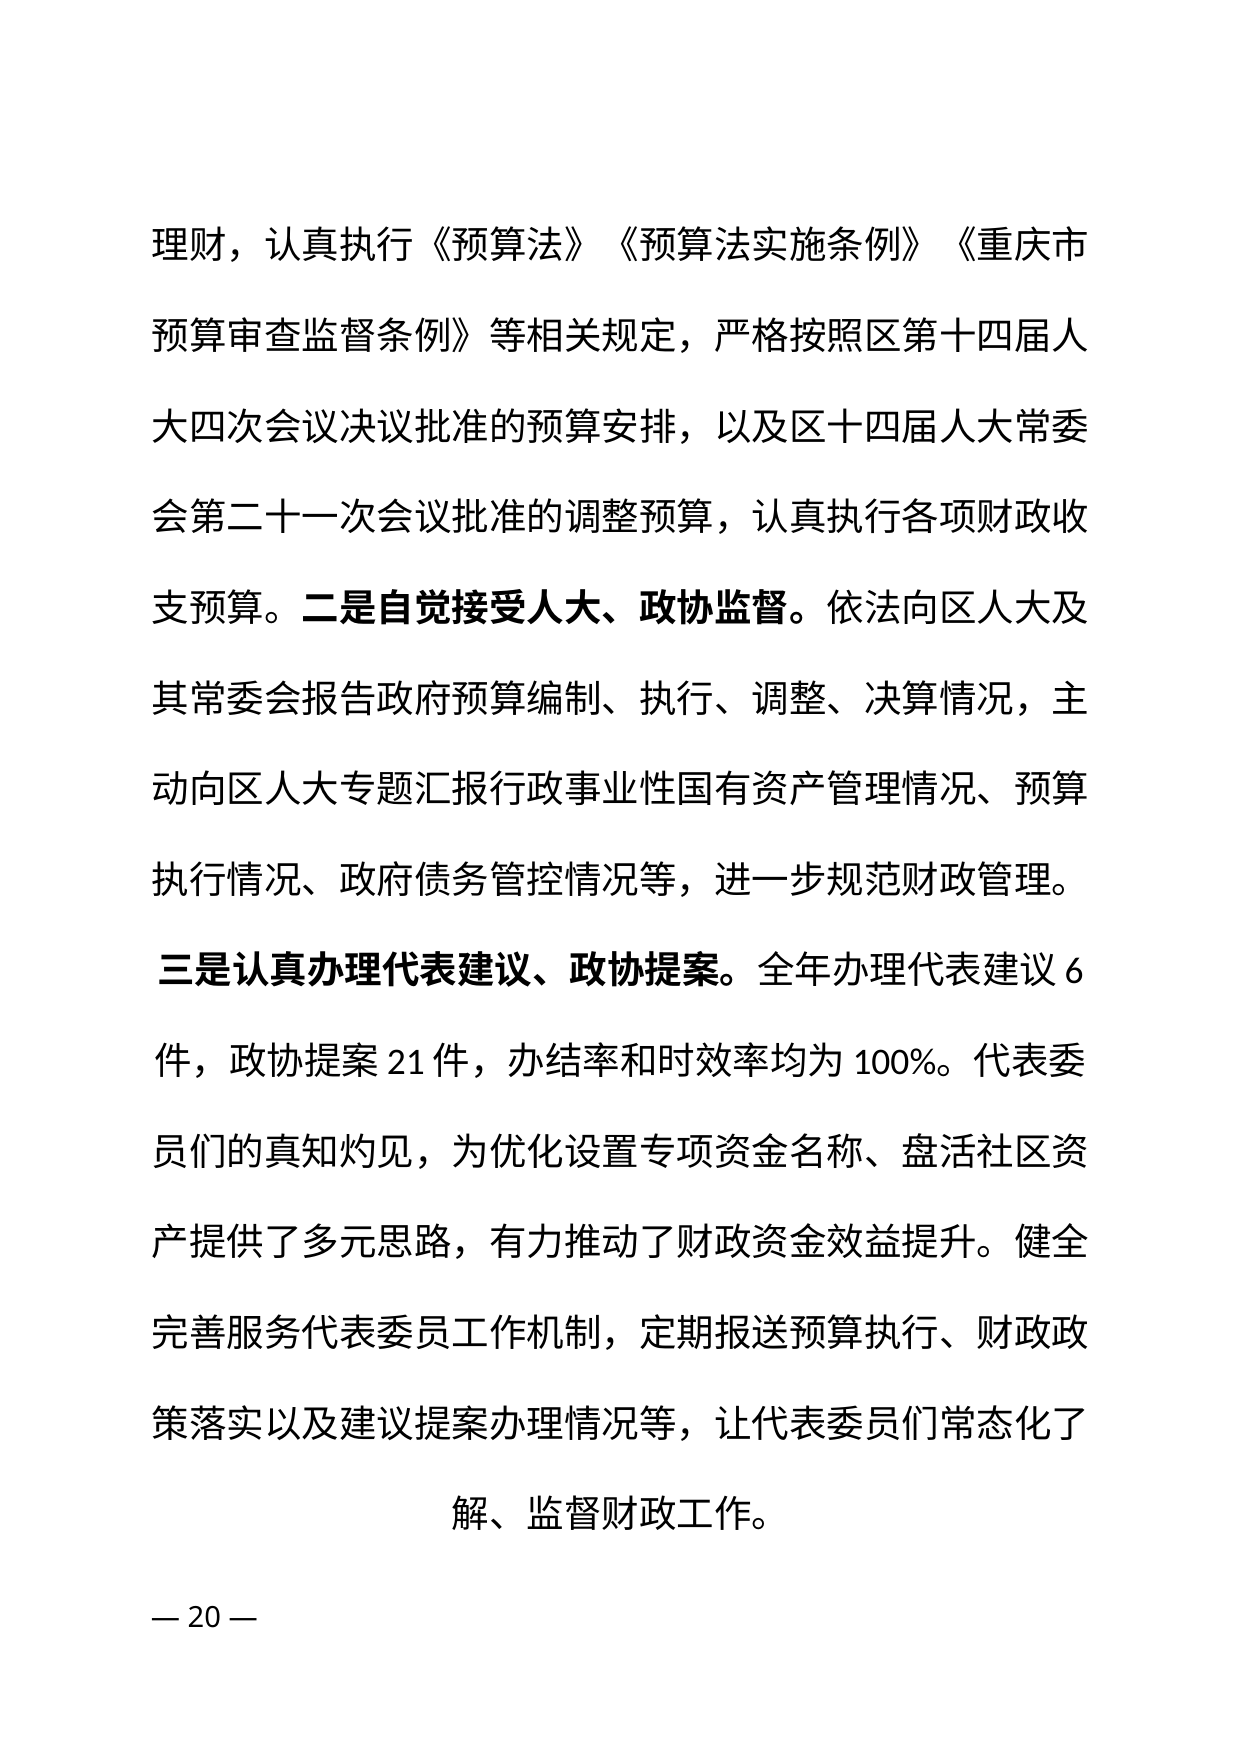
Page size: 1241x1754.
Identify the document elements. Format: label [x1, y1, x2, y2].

list [151, 197, 1089, 1557]
